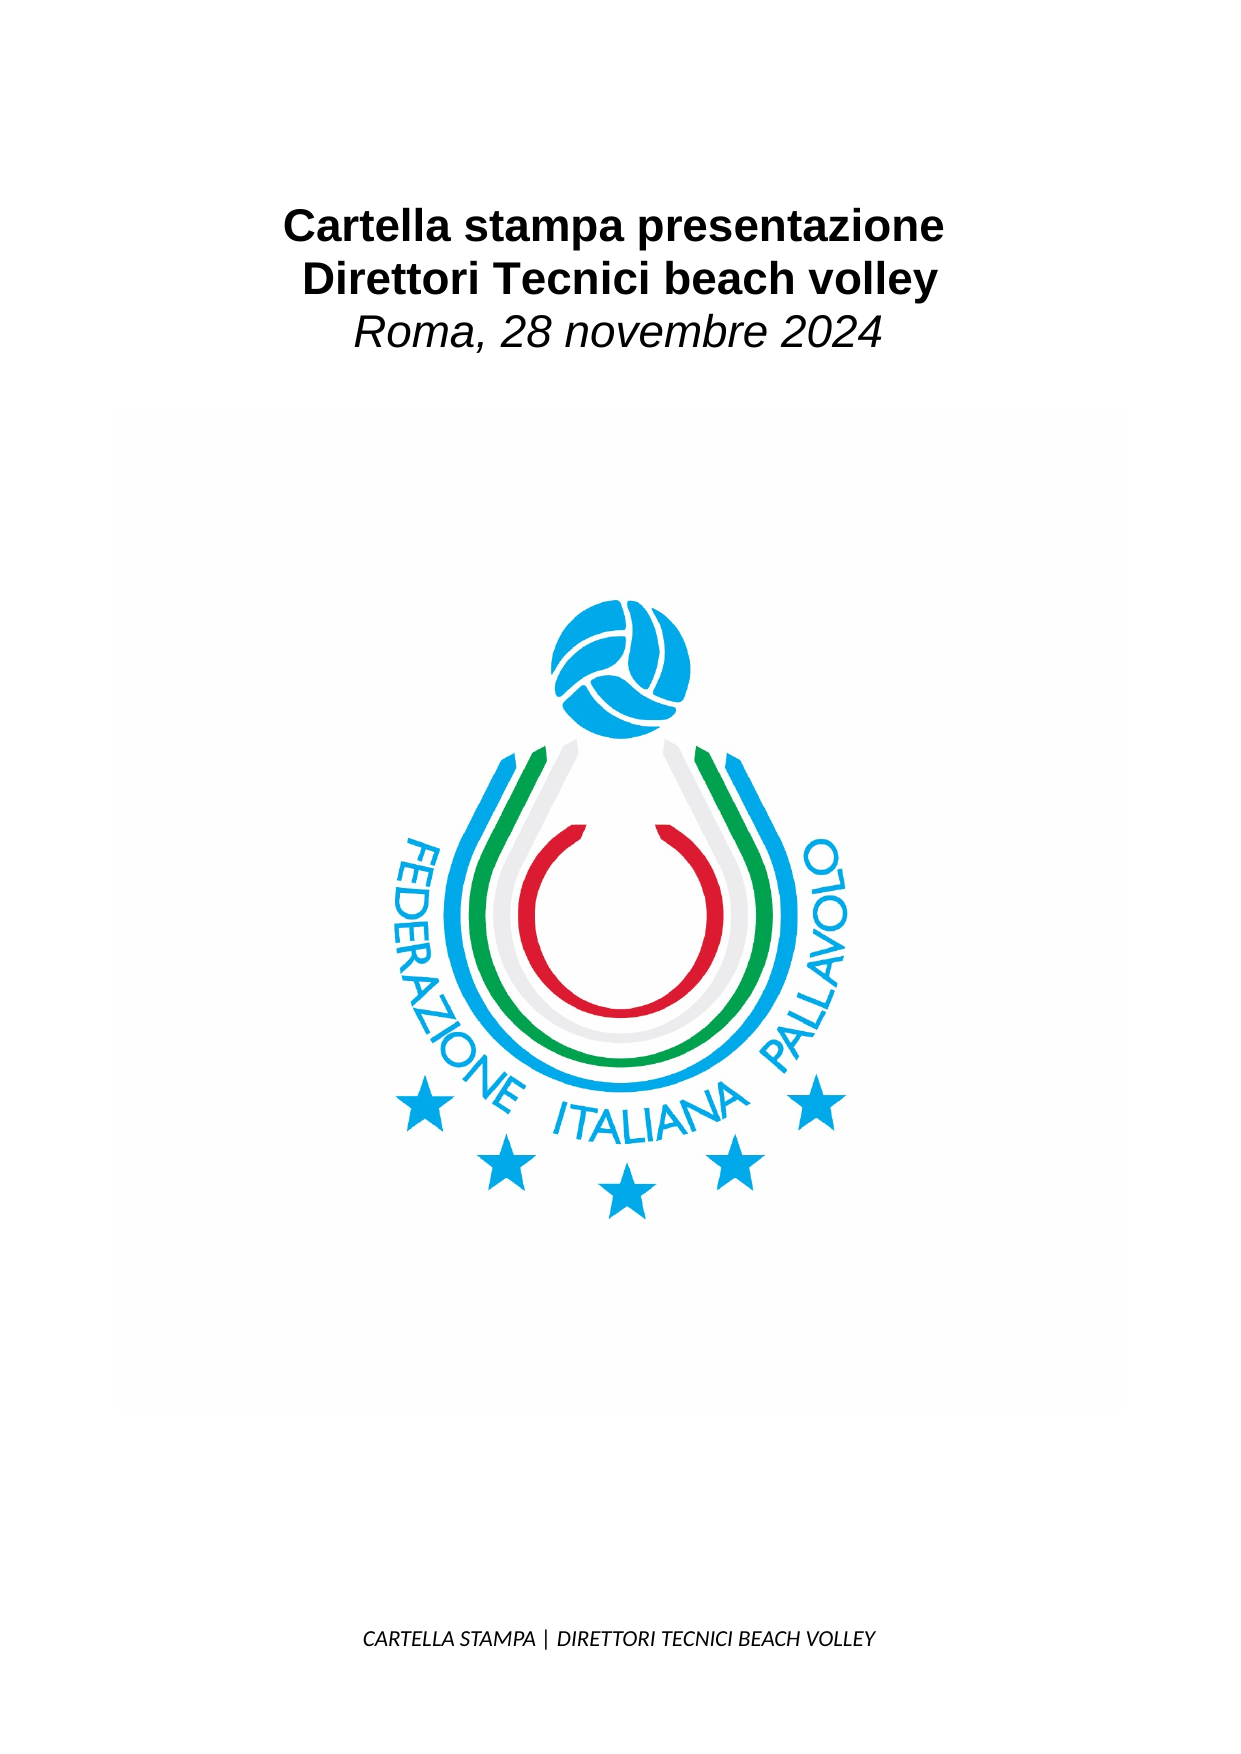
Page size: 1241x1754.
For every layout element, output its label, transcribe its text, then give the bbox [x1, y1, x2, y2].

picture [118, 407, 1123, 1412]
text Cartella stampa presentazione Direttori Tecnici beach volley Roma, 28 novembre 2024 [118, 148, 1122, 407]
